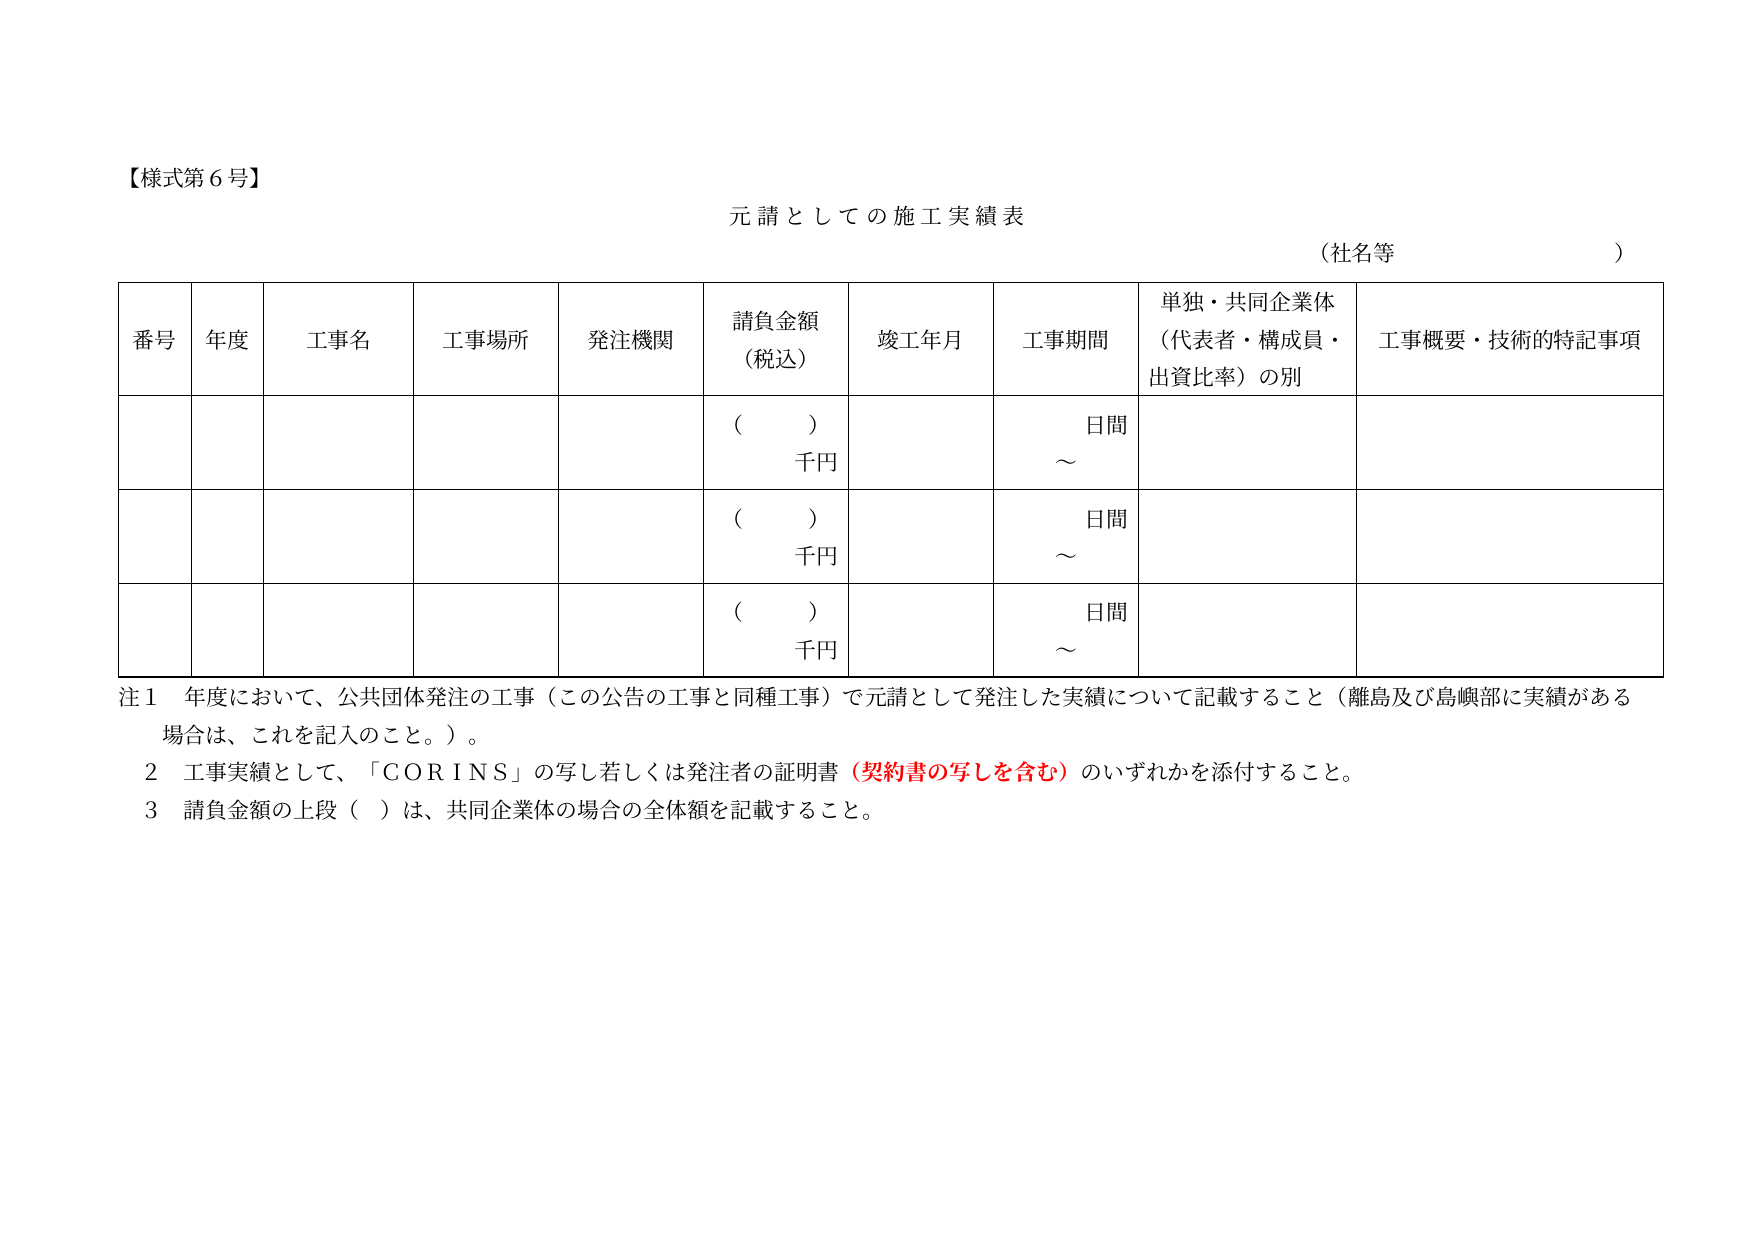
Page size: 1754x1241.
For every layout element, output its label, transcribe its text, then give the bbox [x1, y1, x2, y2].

text ２ 工事実績として、「ＣＯＲＩＮＳ」の写し若しくは発注者の証明書（契約書の写しを含む）のいずれかを添付すること。 [118, 752, 1636, 790]
table_cell [414, 584, 558, 676]
table_header 工事期間 [994, 283, 1138, 395]
table_header 工事場所 [414, 283, 558, 395]
table_cell [1139, 584, 1356, 676]
table_cell （ ） 千円 [704, 584, 848, 676]
table_cell [119, 584, 191, 676]
table_header 単独・共同企業体 （代表者・構成員・出資比率）の別 [1139, 283, 1356, 395]
table_cell [414, 396, 558, 489]
table_cell [192, 490, 263, 583]
table_cell [849, 490, 993, 583]
text 【様式第６号】 [118, 159, 1636, 196]
table_cell [1357, 584, 1663, 676]
text ３ 請負金額の上段（ ）は、共同企業体の場合の全体額を記載すること。 [118, 790, 1636, 827]
table_cell [192, 584, 263, 676]
table_cell [559, 584, 703, 676]
table_cell [1139, 396, 1356, 489]
table_cell [559, 396, 703, 489]
table_header 年度 [192, 283, 263, 395]
table_cell 日間 ～ [994, 490, 1138, 583]
table_cell [264, 396, 413, 489]
text （社名等 ） [118, 234, 1636, 271]
table_cell 日間 ～ [994, 584, 1138, 676]
text 元請としての施工実績表 [118, 196, 1636, 234]
table_cell [119, 490, 191, 583]
table_cell [264, 584, 413, 676]
table_cell [849, 396, 993, 489]
table_cell [264, 490, 413, 583]
table_header 請負金額 （税込） [704, 283, 848, 395]
table_header 番号 [119, 283, 191, 395]
table_cell [1357, 490, 1663, 583]
table_cell [192, 396, 263, 489]
table_cell （ ） 千円 [704, 490, 848, 583]
table_cell [119, 396, 191, 489]
table_header 工事概要・技術的特記事項 [1357, 283, 1663, 395]
table_cell 日間 ～ [994, 396, 1138, 489]
table_header 工事名 [264, 283, 413, 395]
table_cell [1357, 396, 1663, 489]
table_cell [1139, 490, 1356, 583]
table_cell [559, 490, 703, 583]
table_cell （ ） 千円 [704, 396, 848, 489]
text 注１ 年度において、公共団体発注の工事（この公告の工事と同種工事）で元請として発注した実績について記載すること（離島及び島嶼部に実績がある場合は、これを記入のこと。）。 [118, 678, 1636, 752]
table_header 発注機関 [559, 283, 703, 395]
table_header 竣工年月 [849, 283, 993, 395]
table_cell [414, 490, 558, 583]
table_cell [849, 584, 993, 676]
